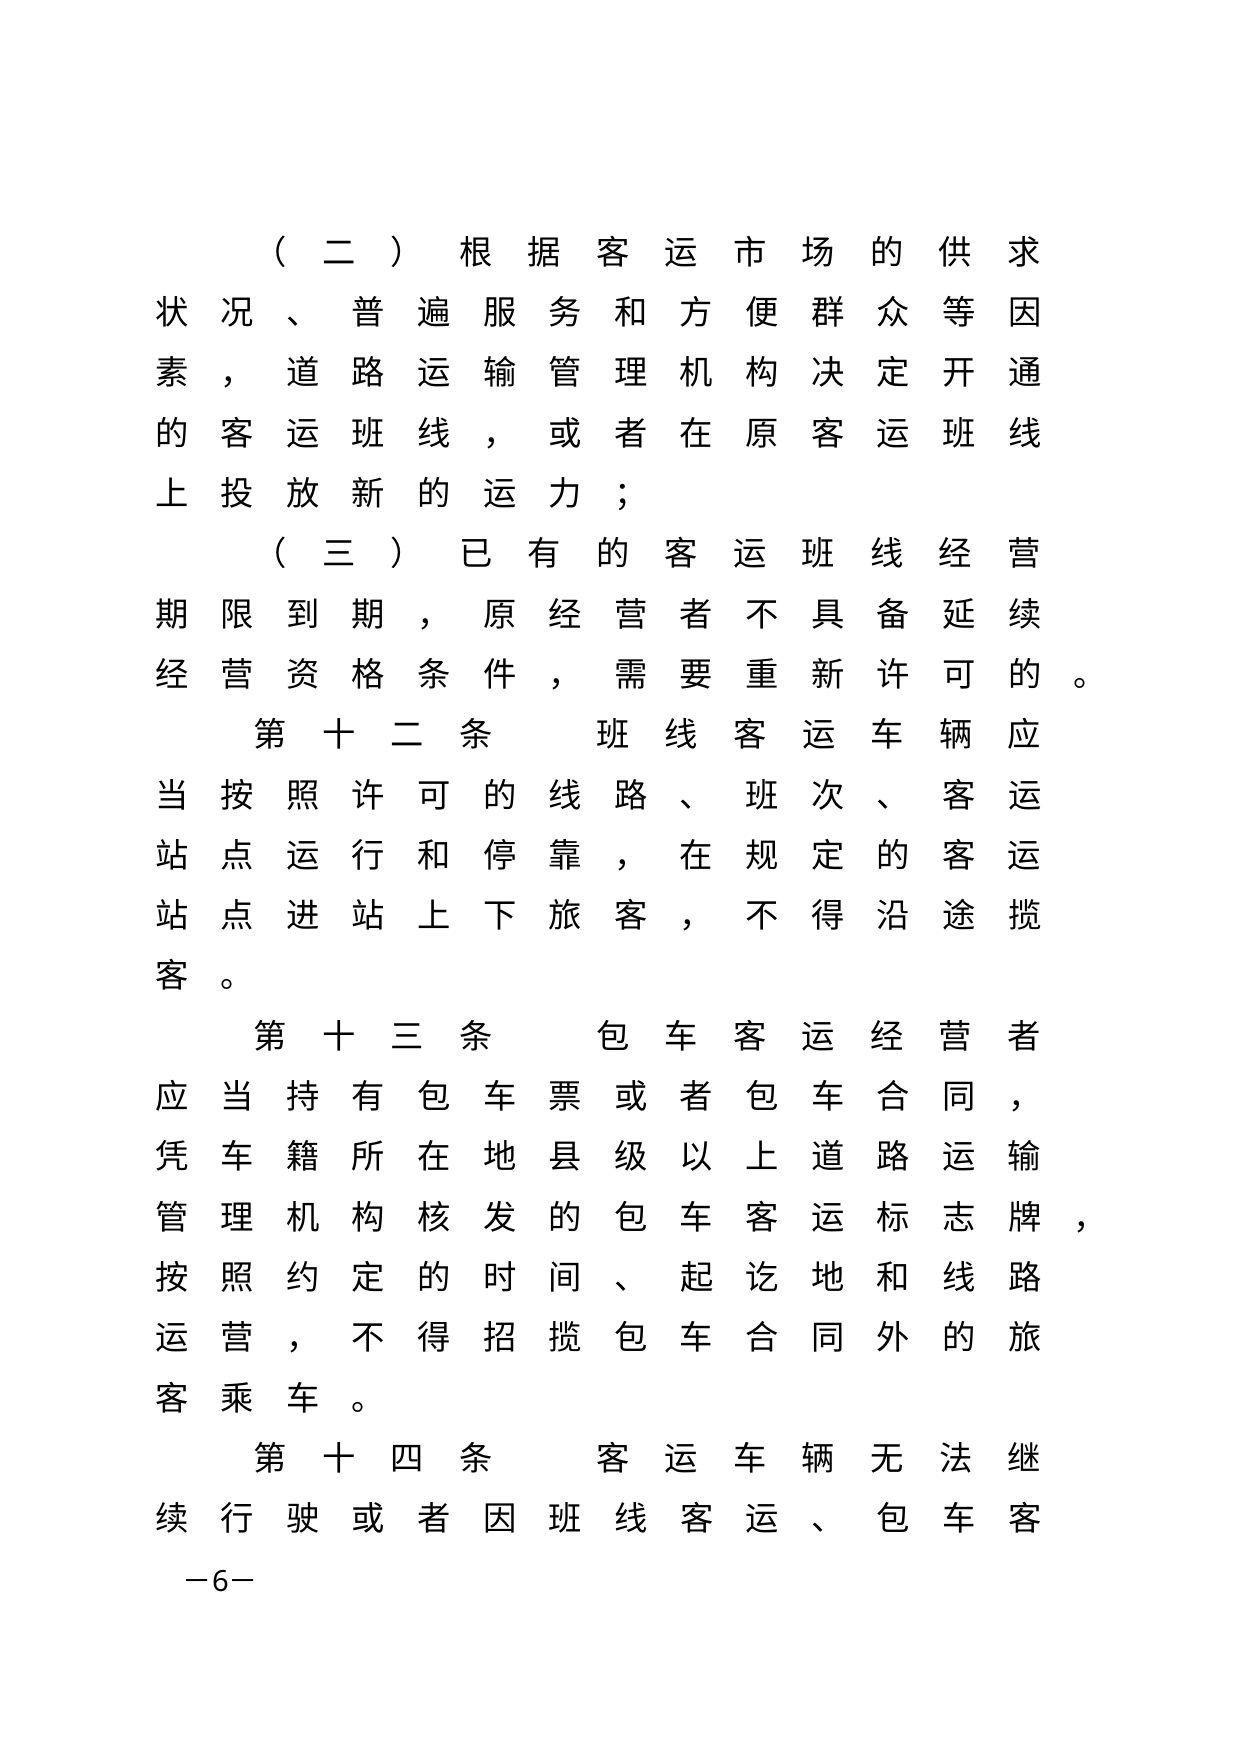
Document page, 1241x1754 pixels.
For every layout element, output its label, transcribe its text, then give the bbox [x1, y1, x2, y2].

text 第十二条 班线客运车辆应当按照许可的线路、班次、客运站点运行和停靠，在规定的客运站点进站上下旅客，不得沿途揽客。 [155, 702, 1073, 1003]
text 第十三条 包车客运经营者应当持有包车票或者包车合同，凭车籍所在地县级以上道路运输管理机构核发的包车客运标志牌，按照约定的时间、起讫地和线路运营，不得招揽包车合同外的旅客乘车。 [155, 1003, 1073, 1426]
text （三）已有的客运班线经营期限到期，原经营者不具备延续经营资格条件，需要重新许可的。 [155, 521, 1073, 702]
text 第十四条 客运车辆无法继续行驶或者因班线客运、包车客运和旅游客运经营者及其驾驶人员的过错造成旅客漏乘、误乘的，经营者应当安排改乘或者退票，不得加收费用。 [155, 1426, 1073, 1546]
text （二）根据客运市场的供求状况、普遍服务和方便群众等因素，道路运输管理机构决定开通的客运班线，或者在原客运班线上投放新的运力； [155, 219, 1073, 521]
